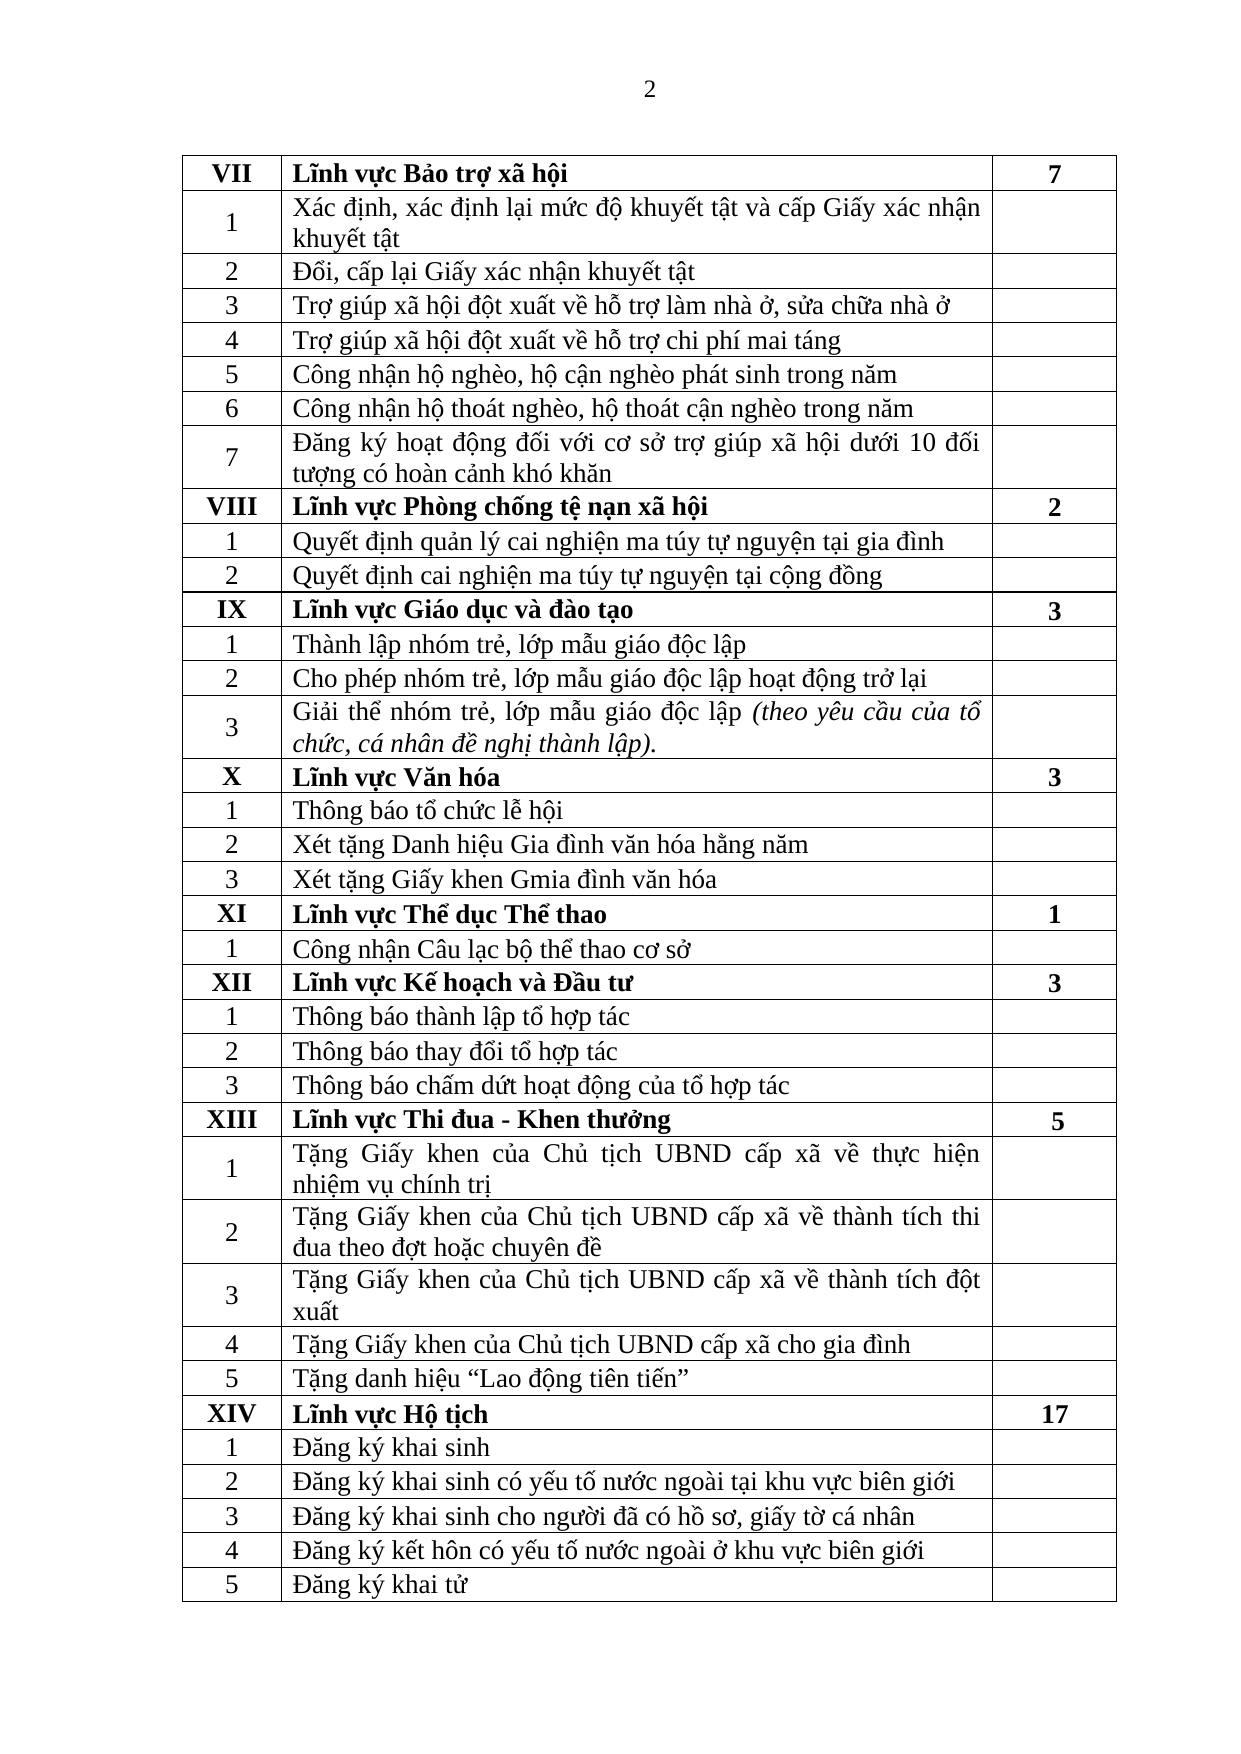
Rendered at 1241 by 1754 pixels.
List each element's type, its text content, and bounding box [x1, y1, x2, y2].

table_cell Lĩnh vực Bảo trợ xã hội [282, 156, 992, 190]
table_cell [993, 558, 1116, 591]
table_cell 17 [993, 1396, 1116, 1429]
table_cell Lĩnh vực Kế hoạch và Đầu tư [282, 965, 992, 998]
table_cell Đăng ký hoạt động đối với cơ sở trợ giúp xã hội dưới 10 đối tượng có hoàn cảnh khó khăn [282, 426, 992, 488]
table_cell 2 [183, 1034, 281, 1067]
table_cell Lĩnh vực Giáo dục và đào tạo [282, 593, 992, 626]
table_cell [993, 661, 1116, 694]
table_cell [993, 627, 1116, 660]
table_cell [993, 357, 1116, 391]
table_cell [183, 289, 281, 322]
table_cell Thông báo thay đổi tổ hợp tác [282, 1034, 992, 1067]
table_cell IX [183, 593, 281, 626]
table_cell Xét tặng Giấy khen Gmia đình văn hóa [282, 862, 992, 895]
table_cell Lĩnh vực Hộ tịch [282, 1396, 992, 1429]
table_cell Đăng ký khai sinh có yếu tố nước ngoài tại khu vực biên giới [282, 1465, 992, 1498]
table_cell Thông báo chấm dứt hoạt động của tổ hợp tác [282, 1068, 992, 1102]
table_cell Trợ giúp xã hội đột xuất về hỗ trợ làm nhà ở, sửa chữa nhà ở [282, 289, 992, 322]
table_cell [993, 323, 1116, 356]
table_cell Công nhận Câu lạc bộ thể thao cơ sở [282, 931, 992, 964]
table_cell [183, 392, 281, 425]
table_cell [993, 1137, 1116, 1199]
table_cell VII [183, 156, 281, 190]
table_cell 2 [183, 661, 281, 694]
table_cell [183, 524, 281, 557]
table_cell [183, 1430, 281, 1463]
table_cell 1 [183, 793, 281, 827]
table_cell [993, 1034, 1116, 1067]
table_cell [183, 1137, 281, 1199]
table_cell 3 [993, 759, 1116, 792]
table_cell Thông báo thành lập tổ hợp tác [282, 1000, 992, 1033]
table_cell XII [183, 965, 281, 998]
table_cell Tặng Giấy khen của Chủ tịch UBND cấp xã về thực hiện nhiệm vụ chính trị [282, 1137, 992, 1199]
table_cell [993, 828, 1116, 861]
table_cell [183, 1200, 281, 1263]
table_cell Đăng ký khai sinh [282, 1430, 992, 1463]
table_cell [183, 357, 281, 391]
table_cell [993, 289, 1116, 322]
table_cell [183, 558, 281, 591]
table_cell Giải thể nhóm trẻ, lớp mẫu giáo độc lập (theo yêu cầu của tổ chức, cá nhân đề nghị thành lập). [282, 696, 992, 758]
table_cell Tặng Giấy khen của Chủ tịch UBND cấp xã cho gia đình [282, 1327, 992, 1360]
table_cell Lĩnh vực Thi đua - Khen thưởng [282, 1103, 992, 1136]
table_cell XIII [183, 1103, 281, 1136]
table_cell Đăng ký kết hôn có yếu tố nước ngoài ở khu vực biên giới [282, 1533, 992, 1567]
table_cell [183, 1465, 281, 1498]
table_cell [993, 1000, 1116, 1033]
table_cell [993, 1533, 1116, 1567]
table_cell [993, 1499, 1116, 1532]
table_cell Công nhận hộ nghèo, hộ cận nghèo phát sinh trong năm [282, 357, 992, 391]
table_cell Xác định, xác định lại mức độ khuyết tật và cấp Giấy xác nhận khuyết tật [282, 191, 992, 253]
table_cell Quyết định quản lý cai nghiện ma túy tự nguyện tại gia đình [282, 524, 992, 557]
table_cell Quyết định cai nghiện ma túy tự nguyện tại cộng đồng [282, 558, 992, 591]
table_cell [993, 426, 1116, 488]
table_cell [183, 1327, 281, 1360]
table_cell 1 [183, 627, 281, 660]
table_cell 3 [993, 965, 1116, 998]
table_cell Cho phép nhóm trẻ, lớp mẫu giáo độc lập hoạt động trở lại [282, 661, 992, 694]
table_cell XI [183, 896, 281, 930]
table_cell [993, 1465, 1116, 1498]
table_cell Đổi, cấp lại Giấy xác nhận khuyết tật [282, 254, 992, 287]
table_cell [183, 1568, 281, 1601]
table_cell 7 [993, 156, 1116, 190]
table_cell 1 [183, 931, 281, 964]
table_cell 2 [993, 489, 1116, 523]
table_cell 2 [183, 828, 281, 861]
table_cell Thành lập nhóm trẻ, lớp mẫu giáo độc lập [282, 627, 992, 660]
table_cell [183, 426, 281, 488]
table_cell [993, 696, 1116, 758]
table_cell 3 [183, 1068, 281, 1102]
table_cell Trợ giúp xã hội đột xuất về hỗ trợ chi phí mai táng [282, 323, 992, 356]
table_cell VIII [183, 489, 281, 523]
table_cell [993, 793, 1116, 827]
table_cell [993, 862, 1116, 895]
table_cell Thông báo tổ chức lễ hội [282, 793, 992, 827]
table_cell Tặng danh hiệu “Lao động tiên tiến” [282, 1361, 992, 1395]
table_cell [993, 254, 1116, 287]
table_cell 3 [183, 696, 281, 758]
table_cell XIV [183, 1396, 281, 1429]
table_cell [993, 392, 1116, 425]
table_cell [183, 1533, 281, 1567]
table_cell Tặng Giấy khen của Chủ tịch UBND cấp xã về thành tích thi đua theo đợt hoặc chuyên đề [282, 1200, 992, 1263]
table_cell [993, 1430, 1116, 1463]
table_cell 1 [993, 896, 1116, 930]
table_cell [993, 1200, 1116, 1263]
table_cell 3 [993, 593, 1116, 626]
table_cell [993, 1327, 1116, 1360]
table_cell Xét tặng Danh hiệu Gia đình văn hóa hằng năm [282, 828, 992, 861]
table_cell [183, 1499, 281, 1532]
table_cell [993, 1264, 1116, 1326]
table_cell [993, 1568, 1116, 1601]
table_cell [993, 524, 1116, 557]
table_cell Tặng Giấy khen của Chủ tịch UBND cấp xã về thành tích đột xuất [282, 1264, 992, 1326]
table_cell [183, 191, 281, 253]
table_cell Đăng ký khai sinh cho người đã có hồ sơ, giấy tờ cá nhân [282, 1499, 992, 1532]
table_cell 3 [183, 862, 281, 895]
table_cell 1 [183, 1000, 281, 1033]
table_cell [183, 254, 281, 287]
table_cell [993, 931, 1116, 964]
table_cell Lĩnh vực Thể dục Thể thao [282, 896, 992, 930]
table_cell [183, 323, 281, 356]
table_cell [993, 1361, 1116, 1395]
table_cell 5 [993, 1103, 1116, 1136]
table_cell [993, 1068, 1116, 1102]
table_cell Lĩnh vực Văn hóa [282, 759, 992, 792]
table_cell [993, 191, 1116, 253]
table_cell Đăng ký khai tử [282, 1568, 992, 1601]
table_cell Lĩnh vực Phòng chống tệ nạn xã hội [282, 489, 992, 523]
table_cell Công nhận hộ thoát nghèo, hộ thoát cận nghèo trong năm [282, 392, 992, 425]
table_cell [183, 1264, 281, 1326]
table_cell [183, 1361, 281, 1395]
table_cell X [183, 759, 281, 792]
